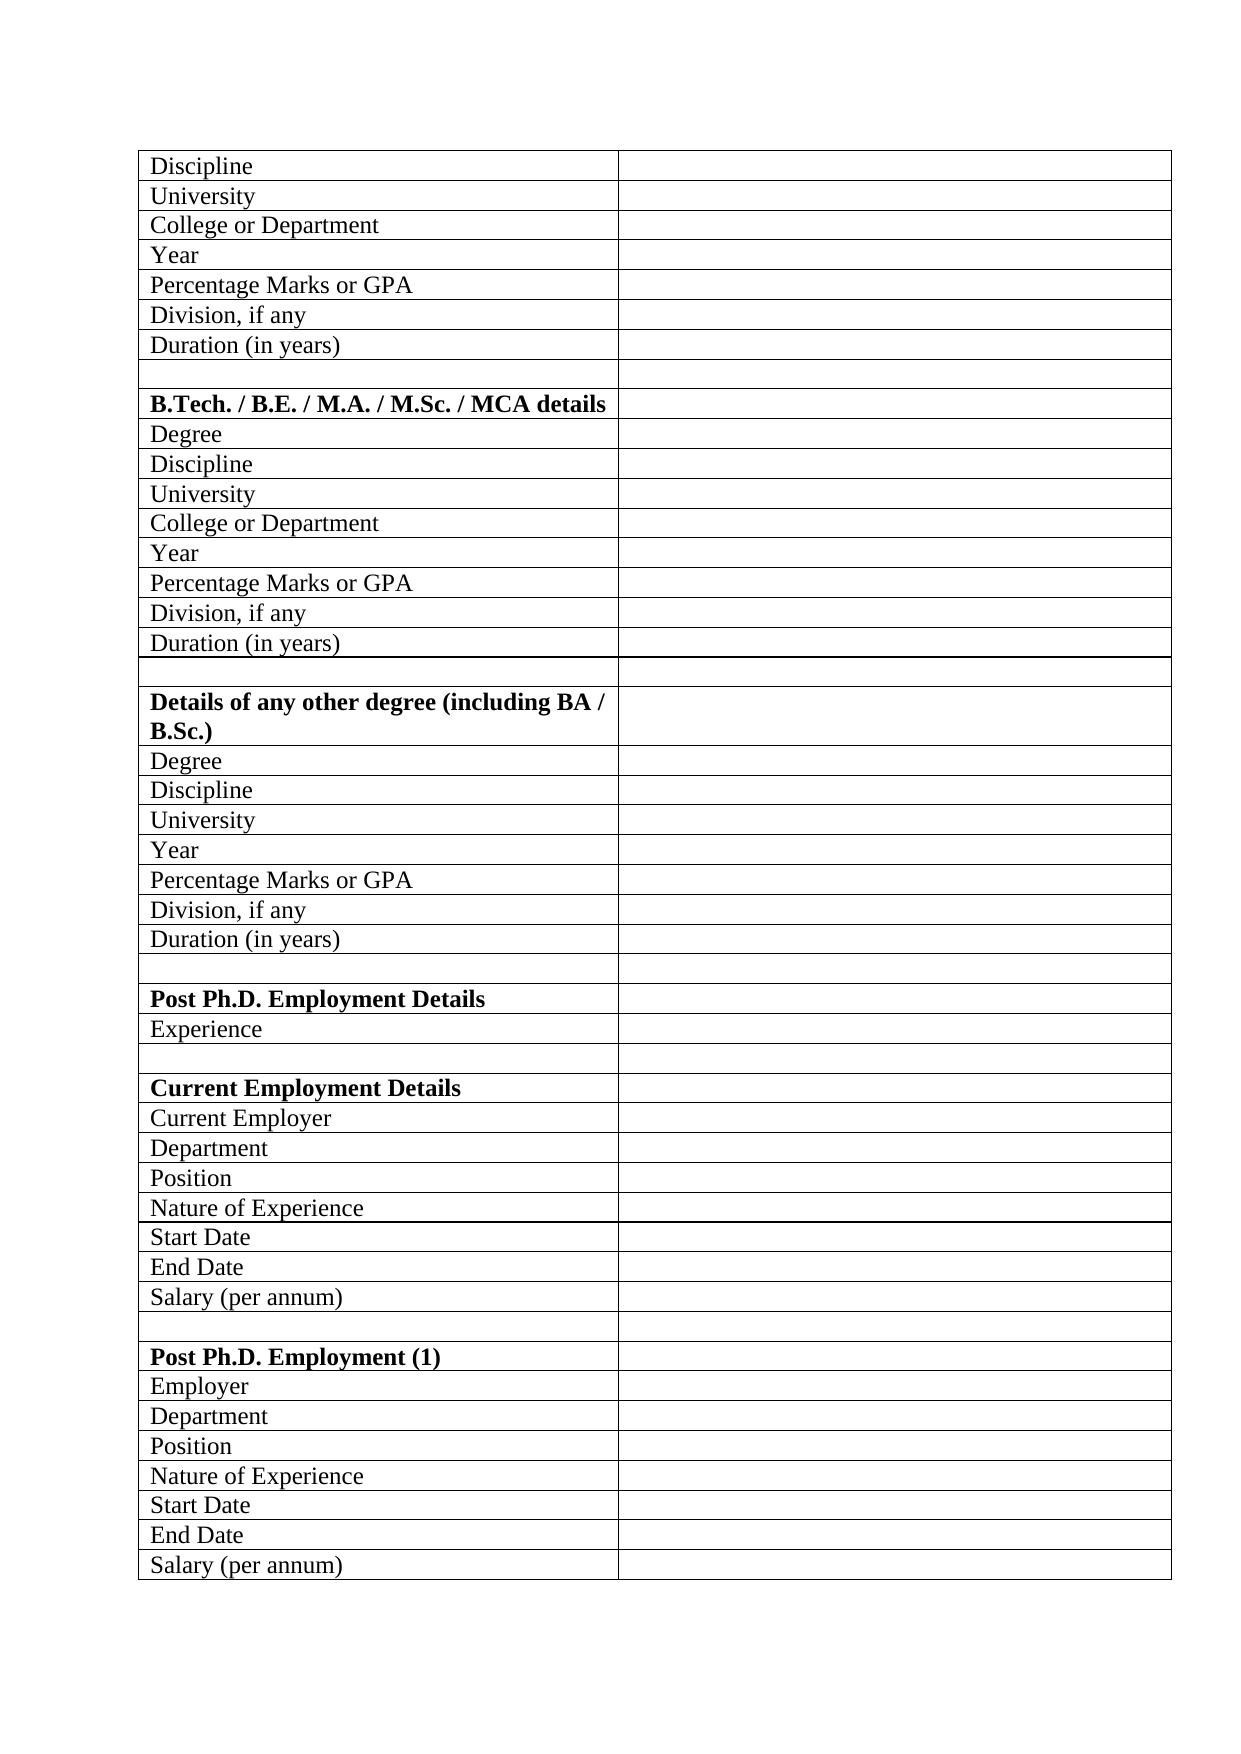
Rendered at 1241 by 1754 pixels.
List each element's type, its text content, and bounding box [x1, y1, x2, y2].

table_cell Percentage Marks or GPA [139, 270, 618, 299]
table_cell [139, 360, 618, 388]
table_cell [619, 300, 1171, 329]
table_cell Duration (in years) [139, 628, 618, 656]
table_cell [139, 658, 618, 686]
table_cell [619, 1550, 1171, 1579]
table_cell Year [139, 835, 618, 864]
table_cell [619, 1074, 1171, 1102]
table_cell [619, 805, 1171, 834]
table_cell Position [139, 1163, 618, 1192]
table_cell Department [139, 1401, 618, 1430]
table_cell Percentage Marks or GPA [139, 865, 618, 894]
table_cell [619, 628, 1171, 656]
table_cell University [139, 805, 618, 834]
table_cell Year [139, 240, 618, 269]
table_cell [619, 1371, 1171, 1400]
table_cell [619, 1282, 1171, 1311]
table_cell Nature of Experience [139, 1461, 618, 1489]
table_cell [619, 1491, 1171, 1519]
table_cell Start Date [139, 1491, 618, 1519]
table_cell Division, if any [139, 895, 618, 923]
table_cell [619, 746, 1171, 774]
table_cell [619, 865, 1171, 894]
table_cell Details of any other degree (including BA / B.Sc.) [139, 687, 618, 745]
table_cell Employer [139, 1371, 618, 1400]
table_cell [619, 538, 1171, 567]
table_cell [619, 1252, 1171, 1281]
table_cell Position [139, 1431, 618, 1460]
table_cell [619, 330, 1171, 358]
table_cell Post Ph.D. Employment (1) [139, 1342, 618, 1370]
table_cell [619, 181, 1171, 209]
table_cell Discipline [139, 151, 618, 180]
table_cell [619, 419, 1171, 448]
table_cell [619, 1342, 1171, 1370]
table_cell [619, 151, 1171, 180]
table_cell [619, 1431, 1171, 1460]
table_cell [619, 1312, 1171, 1341]
table_cell Division, if any [139, 300, 618, 329]
table_cell [619, 479, 1171, 507]
table_cell [619, 1103, 1171, 1132]
table_cell [619, 598, 1171, 627]
table_cell [139, 954, 618, 983]
table_cell [619, 509, 1171, 537]
table_cell [619, 954, 1171, 983]
table_cell [619, 389, 1171, 418]
table_cell University [139, 479, 618, 507]
table_cell Duration (in years) [139, 330, 618, 358]
table_cell [139, 1044, 618, 1072]
table_cell Division, if any [139, 598, 618, 627]
table_cell [619, 360, 1171, 388]
table_cell Current Employment Details [139, 1074, 618, 1102]
table_cell End Date [139, 1252, 618, 1281]
table_cell Duration (in years) [139, 925, 618, 953]
table_cell [619, 1401, 1171, 1430]
table_cell Salary (per annum) [139, 1550, 618, 1579]
table_cell Percentage Marks or GPA [139, 568, 618, 597]
table_cell [619, 568, 1171, 597]
table_cell [619, 449, 1171, 478]
table_cell Degree [139, 419, 618, 448]
table_cell [619, 1044, 1171, 1072]
table_cell [619, 211, 1171, 239]
table_cell [619, 1193, 1171, 1221]
table_cell College or Department [139, 211, 618, 239]
table_cell Nature of Experience [139, 1193, 618, 1221]
table_cell [619, 1014, 1171, 1043]
table_cell [619, 240, 1171, 269]
table_cell Post Ph.D. Employment Details [139, 984, 618, 1013]
table_cell [619, 984, 1171, 1013]
table_cell Discipline [139, 449, 618, 478]
table_cell [619, 687, 1171, 745]
table_cell Degree [139, 746, 618, 774]
table_cell B.Tech. / B.E. / M.A. / M.Sc. / MCA details [139, 389, 618, 418]
table_cell [619, 1461, 1171, 1489]
table_cell [619, 895, 1171, 923]
table_cell [619, 658, 1171, 686]
table_cell [619, 270, 1171, 299]
table_cell [619, 1133, 1171, 1162]
table_cell [139, 1312, 618, 1341]
table_cell [619, 1223, 1171, 1251]
table_cell College or Department [139, 509, 618, 537]
table_cell Start Date [139, 1223, 618, 1251]
table_cell [619, 835, 1171, 864]
table_cell Department [139, 1133, 618, 1162]
table_cell Year [139, 538, 618, 567]
table_cell [619, 1520, 1171, 1549]
table_cell Discipline [139, 776, 618, 804]
table_cell End Date [139, 1520, 618, 1549]
table_cell Salary (per annum) [139, 1282, 618, 1311]
table_cell Experience [139, 1014, 618, 1043]
table_cell [619, 925, 1171, 953]
table_cell [619, 1163, 1171, 1192]
table_cell University [139, 181, 618, 209]
table_cell [619, 776, 1171, 804]
table_cell Current Employer [139, 1103, 618, 1132]
